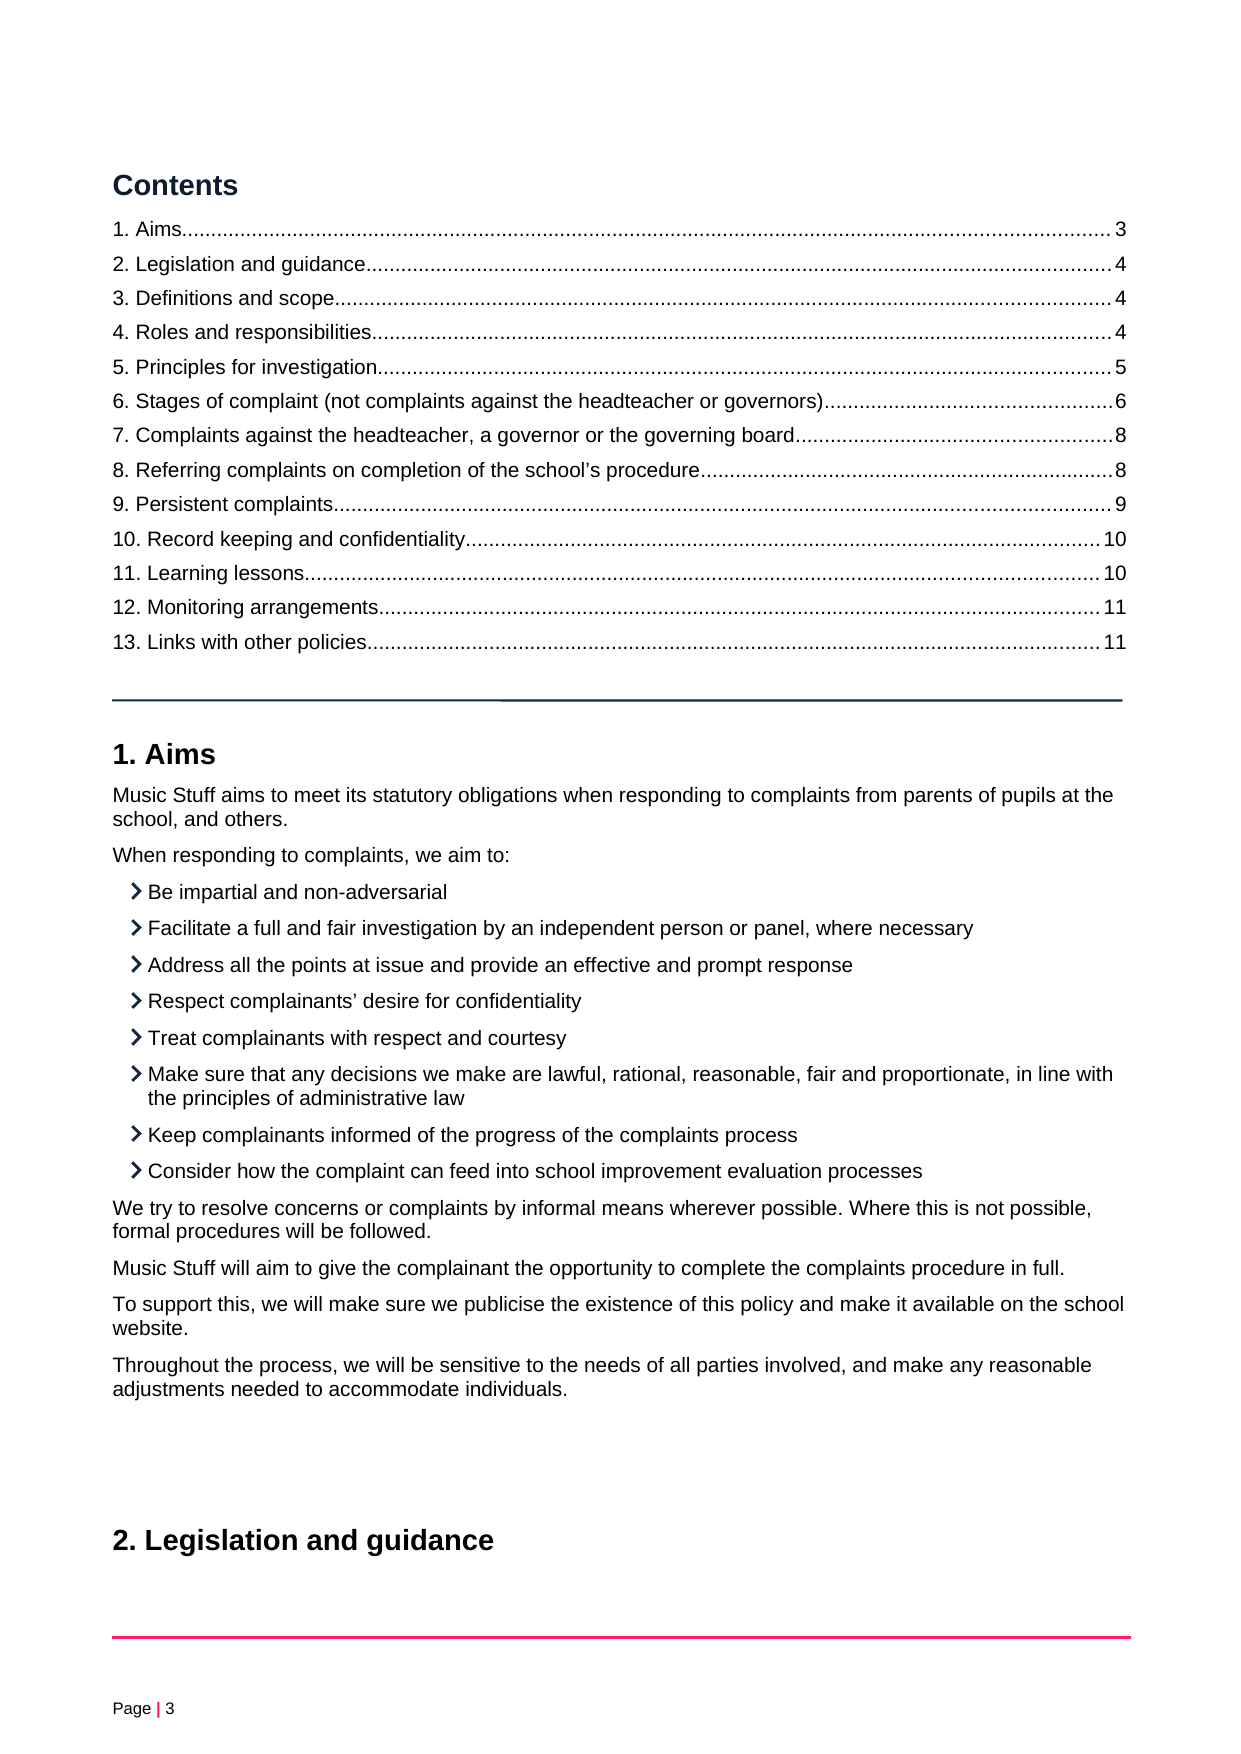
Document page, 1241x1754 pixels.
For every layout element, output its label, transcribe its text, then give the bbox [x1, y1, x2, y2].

text To support this, we will make sure we publicise the existence of this policy and make it available on the school website. [112, 1292, 1128, 1340]
list Address all the points at issue and provide an effective and prompt response [130, 953, 1128, 977]
text We try to resolve concerns or complaints by informal means wherever possible. Where this is not possible, formal procedures will be followed. [112, 1195, 1128, 1243]
text 4. Roles and responsibilities 4 [112, 320, 1128, 344]
text 6. Stages of complaint (not complaints against the headteacher or governors) 6 [112, 389, 1128, 413]
text Throughout the process, we will be sensitive to the needs of all parties involved, and make any reasonable adjustments needed to accommodate individuals. [112, 1353, 1128, 1401]
list Respect complainants’ desire for confidentiality [130, 989, 1128, 1013]
list Keep complainants informed of the progress of the complaints process [130, 1122, 1128, 1146]
subtitle 2. Legislation and guidance [112, 1522, 1128, 1556]
picture [131, 1028, 142, 1046]
picture [131, 992, 142, 1009]
text 12. Monitoring arrangements 11 [112, 595, 1128, 619]
picture [131, 882, 142, 900]
subtitle 1. Aims [112, 737, 1128, 770]
list Treat complainants with respect and courtesy [130, 1026, 1128, 1049]
list Be impartial and non-adversarial [130, 880, 1128, 904]
text 7. Complaints against the headteacher, a governor or the governing board 8 [112, 423, 1128, 447]
picture [131, 1161, 142, 1179]
text 10. Record keeping and confidentiality 10 [112, 526, 1128, 550]
list Consider how the complaint can feed into school improvement evaluation processes [130, 1159, 1128, 1183]
text 1. Aims 3 [112, 217, 1128, 241]
picture [131, 1065, 142, 1082]
picture [131, 919, 142, 936]
subtitle Contents [112, 168, 1128, 202]
list Facilitate a full and fair investigation by an independent person or panel, where necessary [130, 916, 1128, 940]
text When responding to complaints, we aim to: [112, 843, 1128, 867]
text 11. Learning lessons 10 [112, 561, 1128, 585]
list Make sure that any decisions we make are lawful, rational, reasonable, fair and proportionate, in line with the principles of administrative law [130, 1062, 1128, 1110]
picture [131, 1125, 142, 1142]
text 9. Persistent complaints 9 [112, 492, 1128, 516]
text 13. Links with other policies 11 [112, 629, 1128, 653]
text 5. Principles for investigation 5 [112, 354, 1128, 378]
picture [131, 955, 142, 973]
text 3. Definitions and scope 4 [112, 286, 1128, 310]
text Music Stuff aims to meet its statutory obligations when responding to complaints from parents of pupils at the school, and others. [112, 783, 1128, 831]
text Music Stuff will aim to give the complainant the opportunity to complete the complaints procedure in full. [112, 1256, 1128, 1280]
text 8. Referring complaints on completion of the school’s procedure 8 [112, 458, 1128, 482]
text 2. Legislation and guidance 4 [112, 251, 1128, 275]
